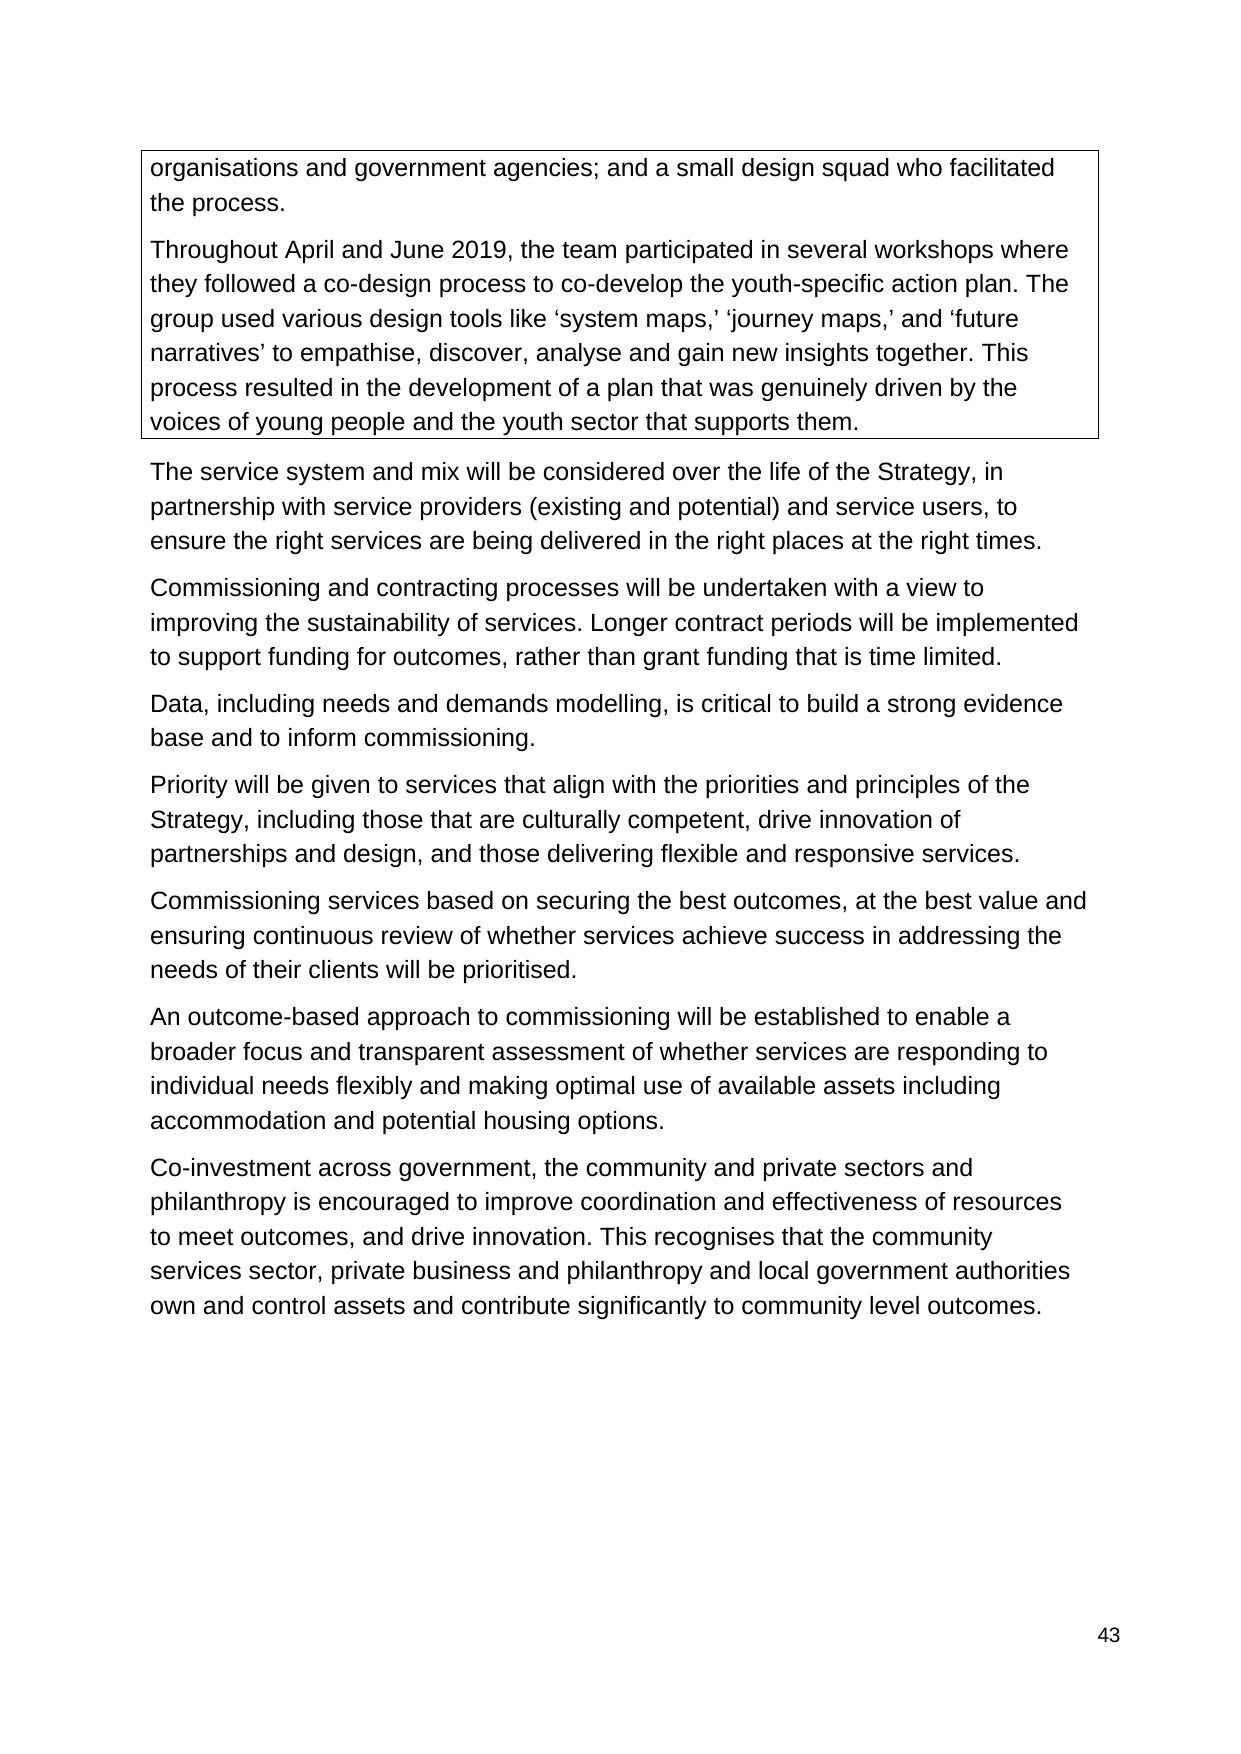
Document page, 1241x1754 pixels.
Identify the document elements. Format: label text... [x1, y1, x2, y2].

text Priority will be given to services that align with the priorities and principles of the Strategy, including those that are culturally competent, drive innovation of partnerships and design, and those delivering flexible and responsive services. [150, 770, 1090, 868]
text Commissioning services based on securing the best outcomes, at the best value and ensuring continuous review of whether services achieve success in addressing the needs of their clients will be prioritised. [150, 886, 1090, 984]
text Data, including needs and demands modelling, is critical to build a strong evidence base and to inform commissioning. [150, 689, 1090, 752]
text Throughout April and June 2019, the team participated in several workshops where they followed a co-design process to co-develop the youth-specific action plan. The group used various design tools like ‘system maps,’ ‘journey maps,’ and ‘future narratives’ to empathise, discover, analyse and gain new insights together. This process resulted in the development of a plan that was genuinely driven by the voices of young people and the youth sector that supports them. [142, 231, 1098, 438]
text Commissioning and contracting processes will be undertaken with a view to improving the sustainability of services. Longer contract periods will be implemented to support funding for outcomes, rather than grant funding that is time limited. [150, 573, 1090, 671]
text An outcome-based approach to commissioning will be established to enable a broader focus and transparent assessment of whether services are responding to individual needs flexibly and making optimal use of available assets including accommodation and potential housing options. [150, 1002, 1090, 1134]
text The service system and mix will be considered over the life of the Strategy, in partnership with service providers (existing and potential) and service users, to ensure the right services are being delivered in the right places at the right times. [150, 457, 1090, 555]
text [142, 151, 1098, 216]
text Co-investment across government, the community and private sectors and philanthropy is encouraged to improve coordination and effectiveness of resources to meet outcomes, and drive innovation. This recognises that the community services sector, private business and philanthropy and local government authorities own and control assets and contribute significantly to community level outcomes. [150, 1153, 1090, 1319]
